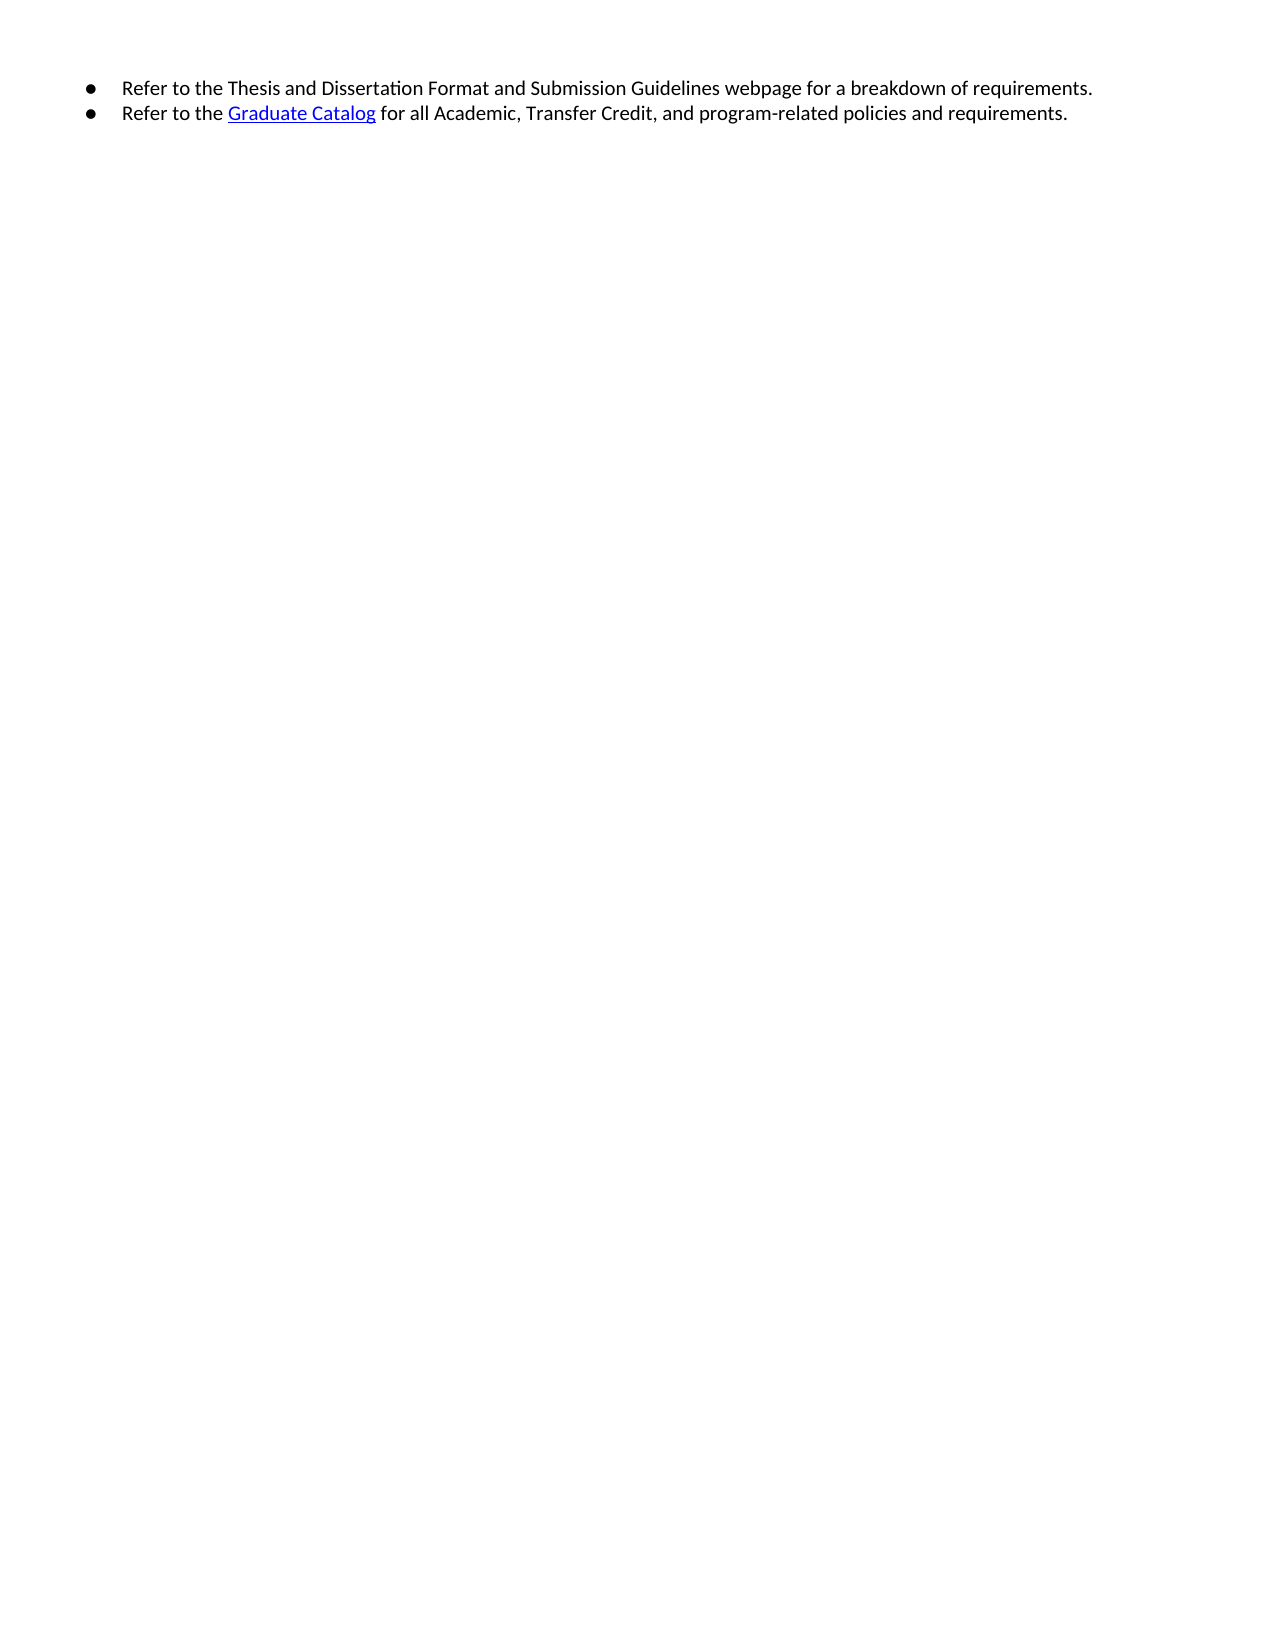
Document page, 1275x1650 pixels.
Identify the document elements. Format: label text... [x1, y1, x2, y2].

text ● Refer to the Thesis and Dissertation Format and Submission Guidelines webpage for a breakdown of requirements. [84, 75, 1200, 100]
text ● Refer to the Graduate Catalog for all Academic, Transfer Credit, and program-related policies and requirements. [84, 100, 1200, 126]
